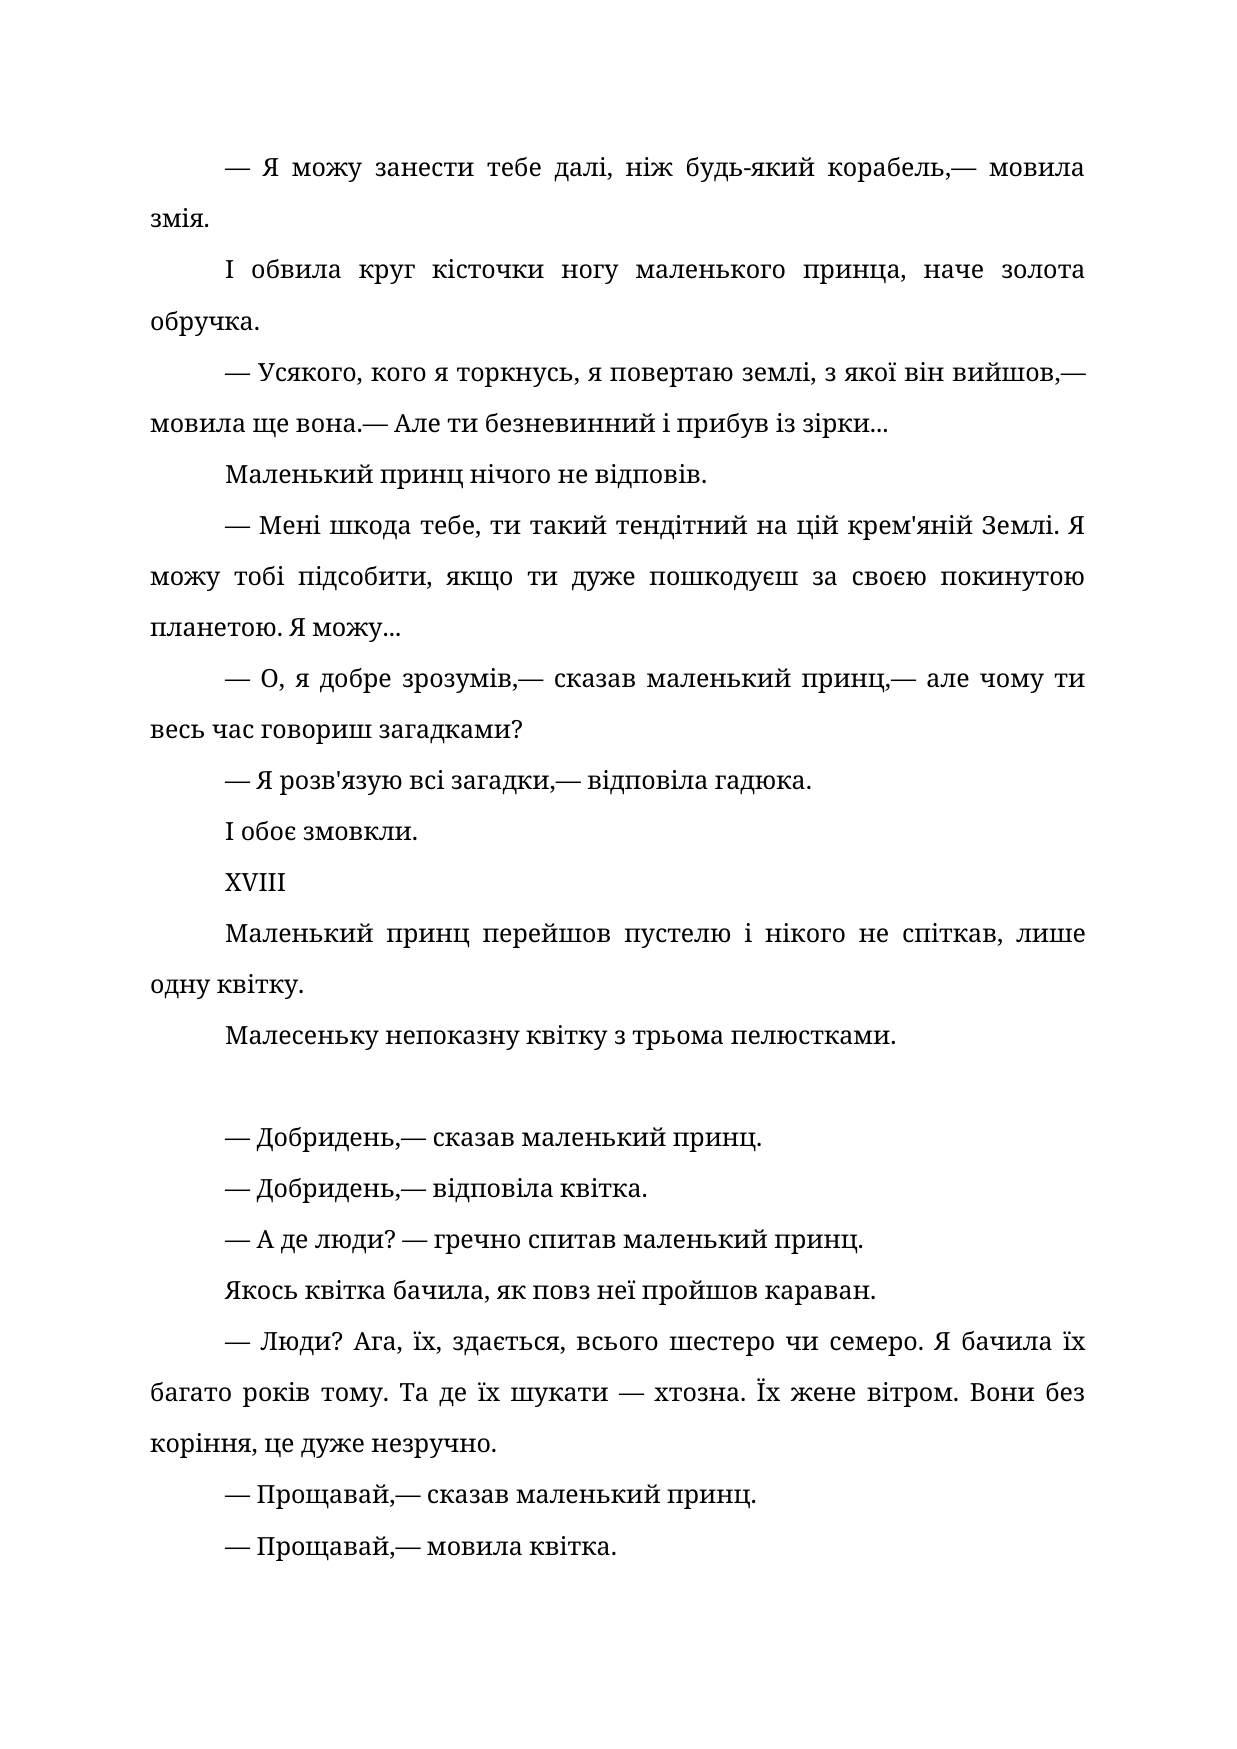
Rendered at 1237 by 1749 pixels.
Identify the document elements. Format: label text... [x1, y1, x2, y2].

text — Добридень,— сказав маленький принц. [150, 1120, 1086, 1154]
text XVIII [150, 864, 1086, 899]
text Малесеньку непоказну квітку з трьома пелюстками. [150, 1018, 1086, 1052]
text Маленький принц перейшов пустелю і нікого не спіткав, лише одну квітку. [150, 916, 1086, 1001]
text — Прощавай,— мовила квітка. [150, 1528, 1086, 1562]
text I обвила круг кісточки ногу маленького принца, наче золота обручка. [150, 252, 1086, 337]
text — Я можу занести тебе далі, ніж будь-який корабель,— мовила змія. [150, 150, 1086, 235]
text Маленький принц нічого не відповів. [150, 456, 1086, 490]
text Якось квітка бачила, як повз неї пройшов караван. [150, 1273, 1086, 1307]
text — Прощавай,— сказав маленький принц. [150, 1477, 1086, 1511]
text — А де люди? — гречно спитав маленький принц. [150, 1222, 1086, 1256]
text — О, я добре зрозумів,— сказав маленький принц,— але чому ти весь час говориш загадками? [150, 660, 1086, 746]
text — Мені шкода тебе, ти такий тендітний на цій крем'яній Землі. Я можу тобі підсобити, якщо ти дуже пошкодуєш за своєю покинутою планетою. Я можу... [150, 507, 1086, 643]
text I обоє змовкли. [150, 813, 1086, 848]
text — Усякого, кого я торкнусь, я повертаю землі, з якої він вийшов,— мовила ще вона.— Але ти безневинний і прибув із зірки... [150, 354, 1086, 439]
text — Люди? Ага, їх, здається, всього шестеро чи семеро. Я бачила їх багато років тому. Та де їх шукати — хтозна. Їх жене вітром. Вони без коріння, це дуже незручно. [150, 1324, 1086, 1460]
text — Я розв'язую всі загадки,— відповіла гадюка. [150, 762, 1086, 797]
text — Добридень,— відповіла квітка. [150, 1171, 1086, 1205]
